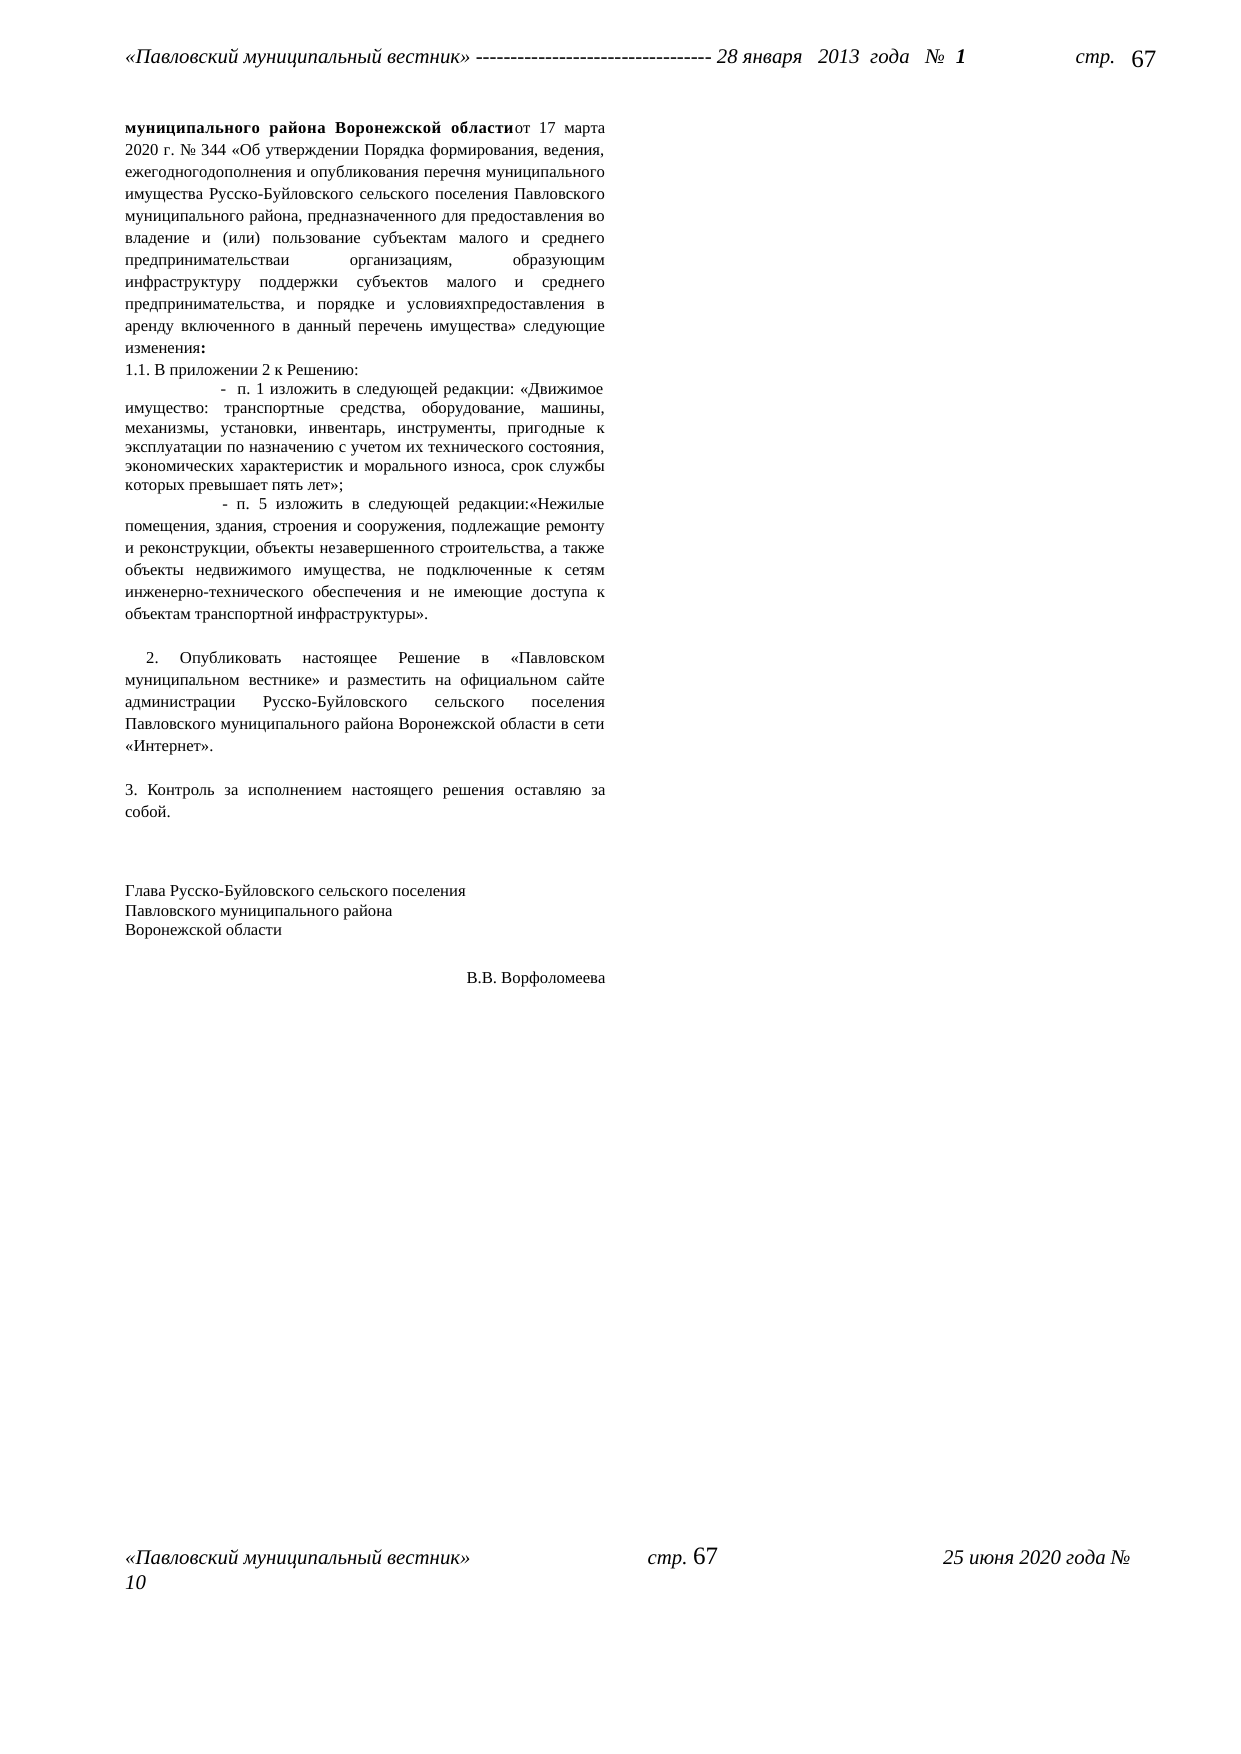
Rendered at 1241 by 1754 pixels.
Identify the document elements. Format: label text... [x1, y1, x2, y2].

text В.В. Ворфоломеева [125, 967, 605, 987]
text 1.1. В приложении 2 к Решению: [125, 360, 605, 379]
text - п. 5 изложить в следующей редакции:«Нежилые помещения, здания, строения и сооружения, подлежащие ремонту и реконструкции, объекты незавершенного строительства, а также объекты недвижимого имущества, не подключенные к сетям инженерно-технического обеспечения и не имеющие доступа к объектам транспортной инфраструктуры». [125, 494, 605, 623]
text 3. Контроль за исполнением настоящего решения оставляю за собой. [125, 780, 605, 821]
text Воронежской области [125, 919, 605, 939]
text Павловского муниципального района [125, 900, 605, 919]
text 2. Опубликовать настоящее Решение в «Павловском муниципальном вестнике» и разместить на официальном сайте администрации Русско-Буйловского сельского поселения Павловского муниципального района Воронежской области в сети «Интернет». [125, 648, 605, 755]
text Глава Русско-Буйловского сельского поселения [125, 881, 605, 900]
text - п. 1 изложить в следующей редакции: «Движимое имущество: транспортные средства, оборудование, машины, механизмы, установки, инвентарь, инструменты, пригодные к эксплуатации по назначению с учетом их технического состояния, экономических характеристик и морального износа, срок службы которых превышает пять лет»; [125, 379, 605, 494]
